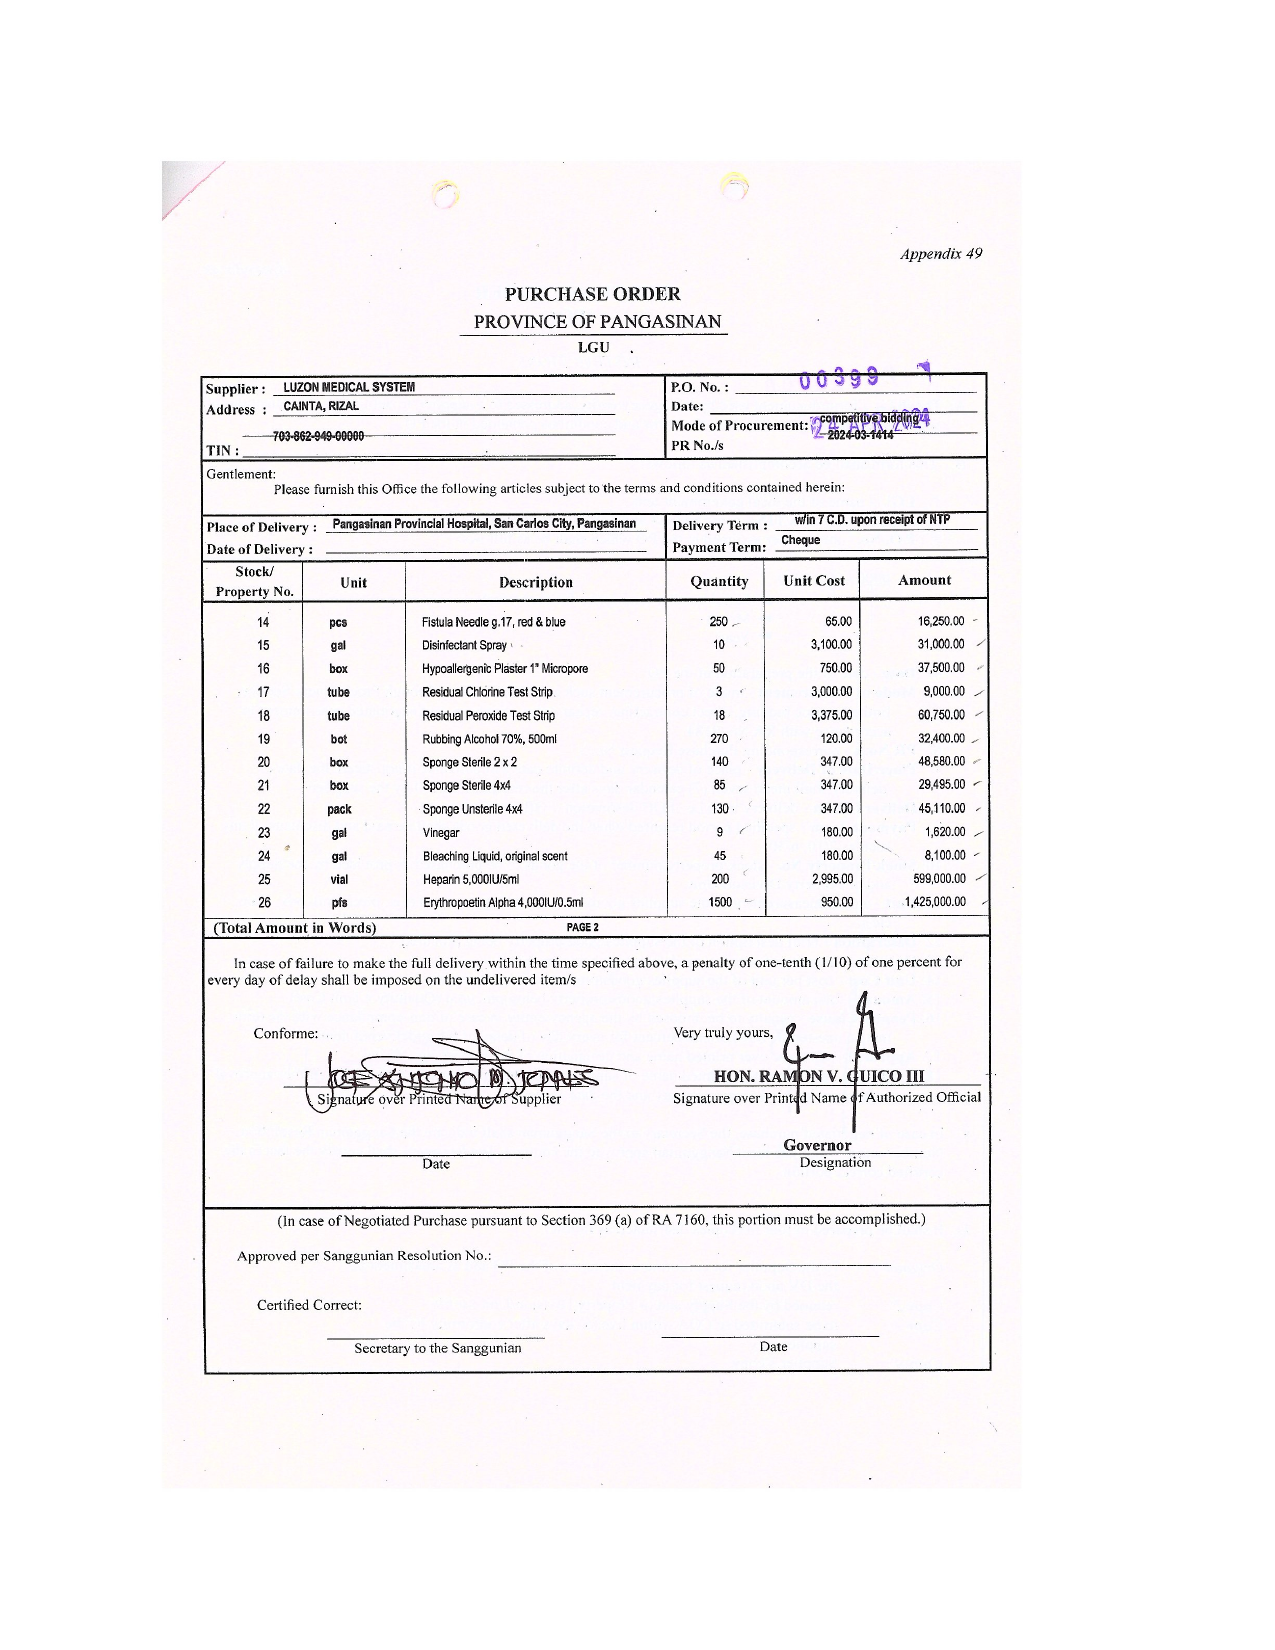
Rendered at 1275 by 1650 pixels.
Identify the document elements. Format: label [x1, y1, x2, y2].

picture [150, 150, 1033, 1500]
